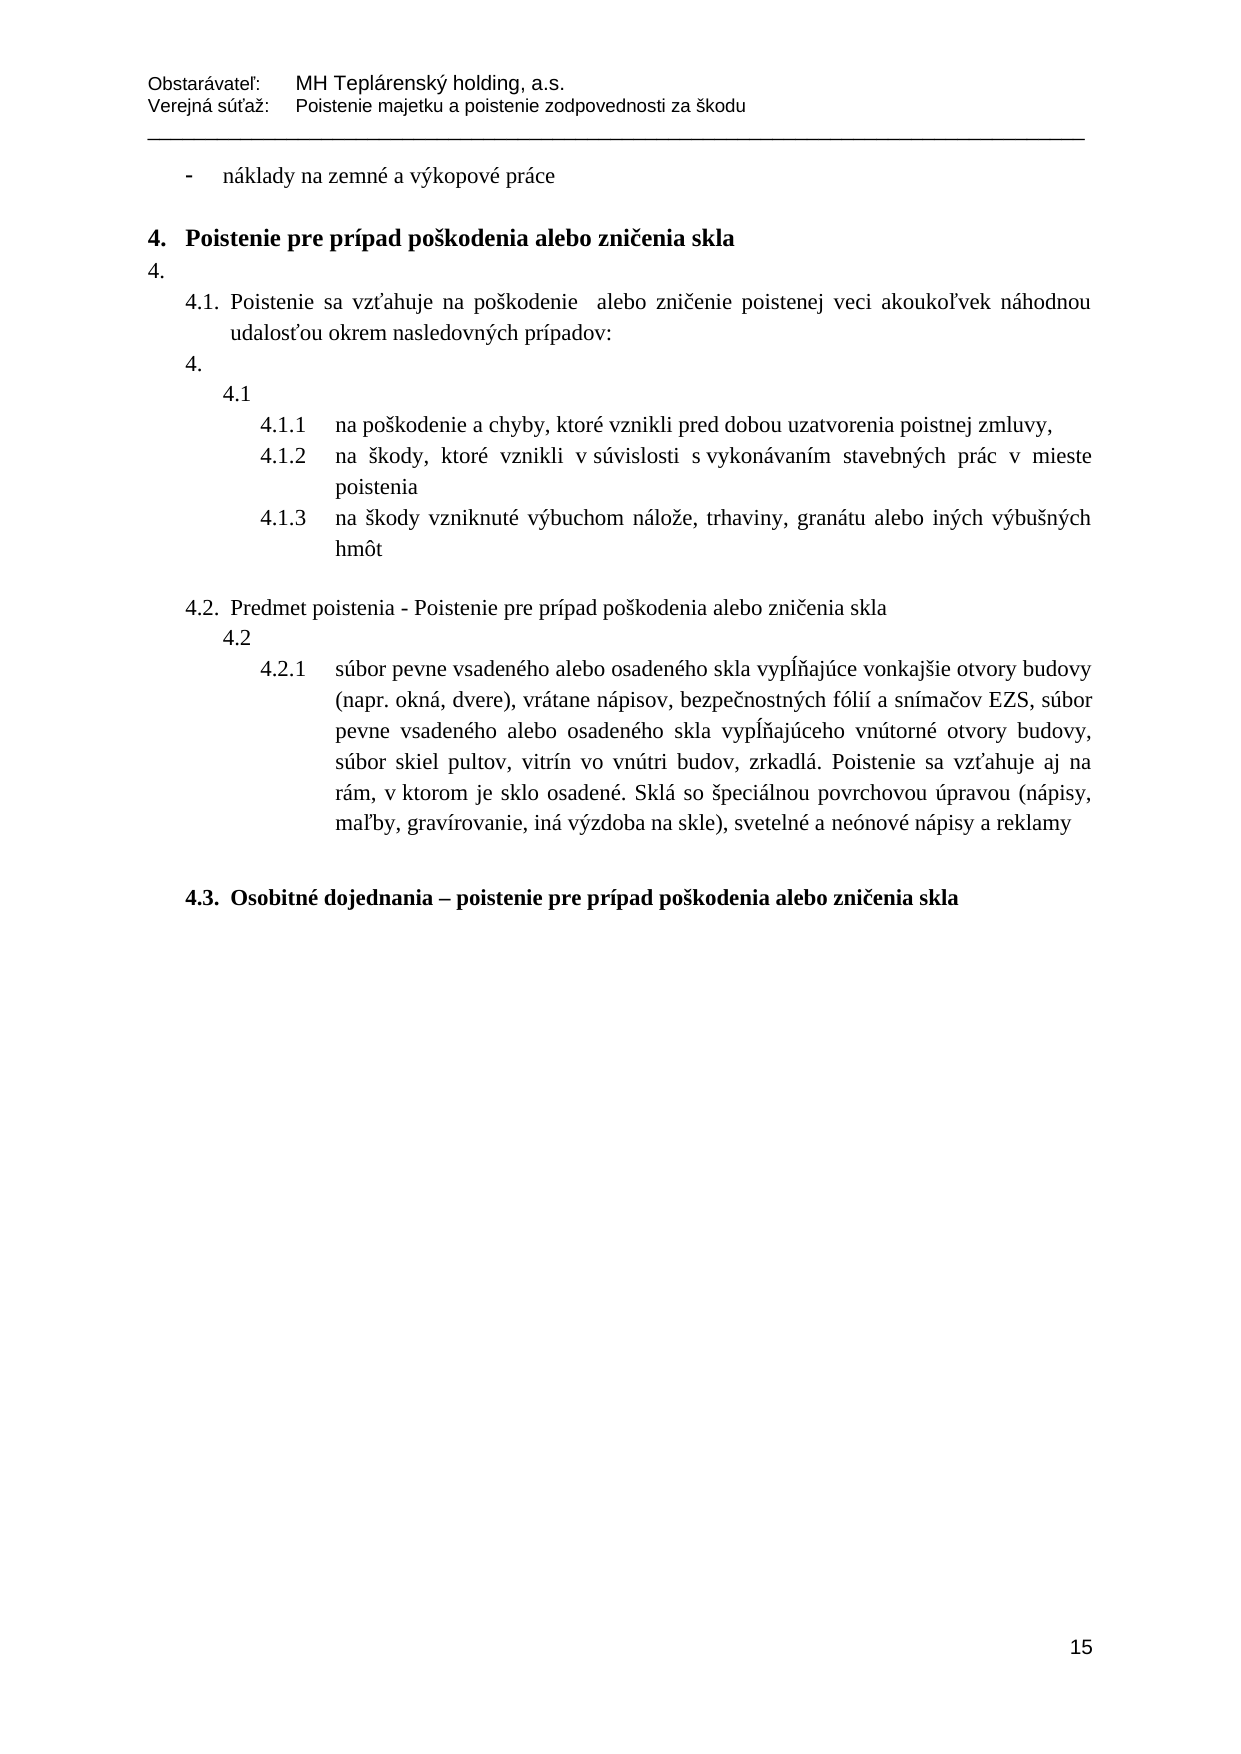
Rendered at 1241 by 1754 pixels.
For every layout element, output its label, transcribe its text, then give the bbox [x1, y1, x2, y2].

list Osobitné dojednania – poistenie pre prípad poškodenia alebo zničenia skla [185, 883, 1092, 910]
list Poistenie sa vzťahuje na poškodenie alebo zničenie poistenej veci akoukoľvek náhodnou udalosťou okrem nasledovných prípadov: [185, 288, 1092, 345]
list na škody, ktoré vznikli v súvislosti s vykonávaním stavebných prác v mieste poistenia [260, 442, 1092, 499]
list Poistenie pre prípad poškodenia alebo zničenia skla [148, 223, 1092, 252]
list na poškodenie a chyby, ktoré vznikli pred dobou uzatvorenia poistnej zmluvy, [260, 411, 1092, 438]
list Predmet poistenia - Poistenie pre prípad poškodenia alebo zničenia skla [185, 593, 1092, 620]
list súbor pevne vsadeného alebo osadeného skla vypĺňajúce vonkajšie otvory budovy (napr. okná, dvere), vrátane nápisov, bezpečnostných fólií a snímačov EZS, súbor pevne vsadeného alebo osadeného skla vypĺňajúceho vnútorné otvory budovy, súbor skiel pultov, vitrín vo vnútri budov, zrkadlá. Poistenie sa vzťahuje aj na rám, v ktorom je sklo osadené. Sklá so špeciálnou povrchovou úpravou (nápisy, maľby, gravírovanie, iná výzdoba na skle), svetelné a neónové nápisy a reklamy [260, 655, 1092, 836]
list náklady na zemné a výkopové práce [185, 162, 1092, 188]
list na škody vzniknuté výbuchom nálože, trhaviny, granátu alebo iných výbušných hmôt [260, 504, 1092, 561]
